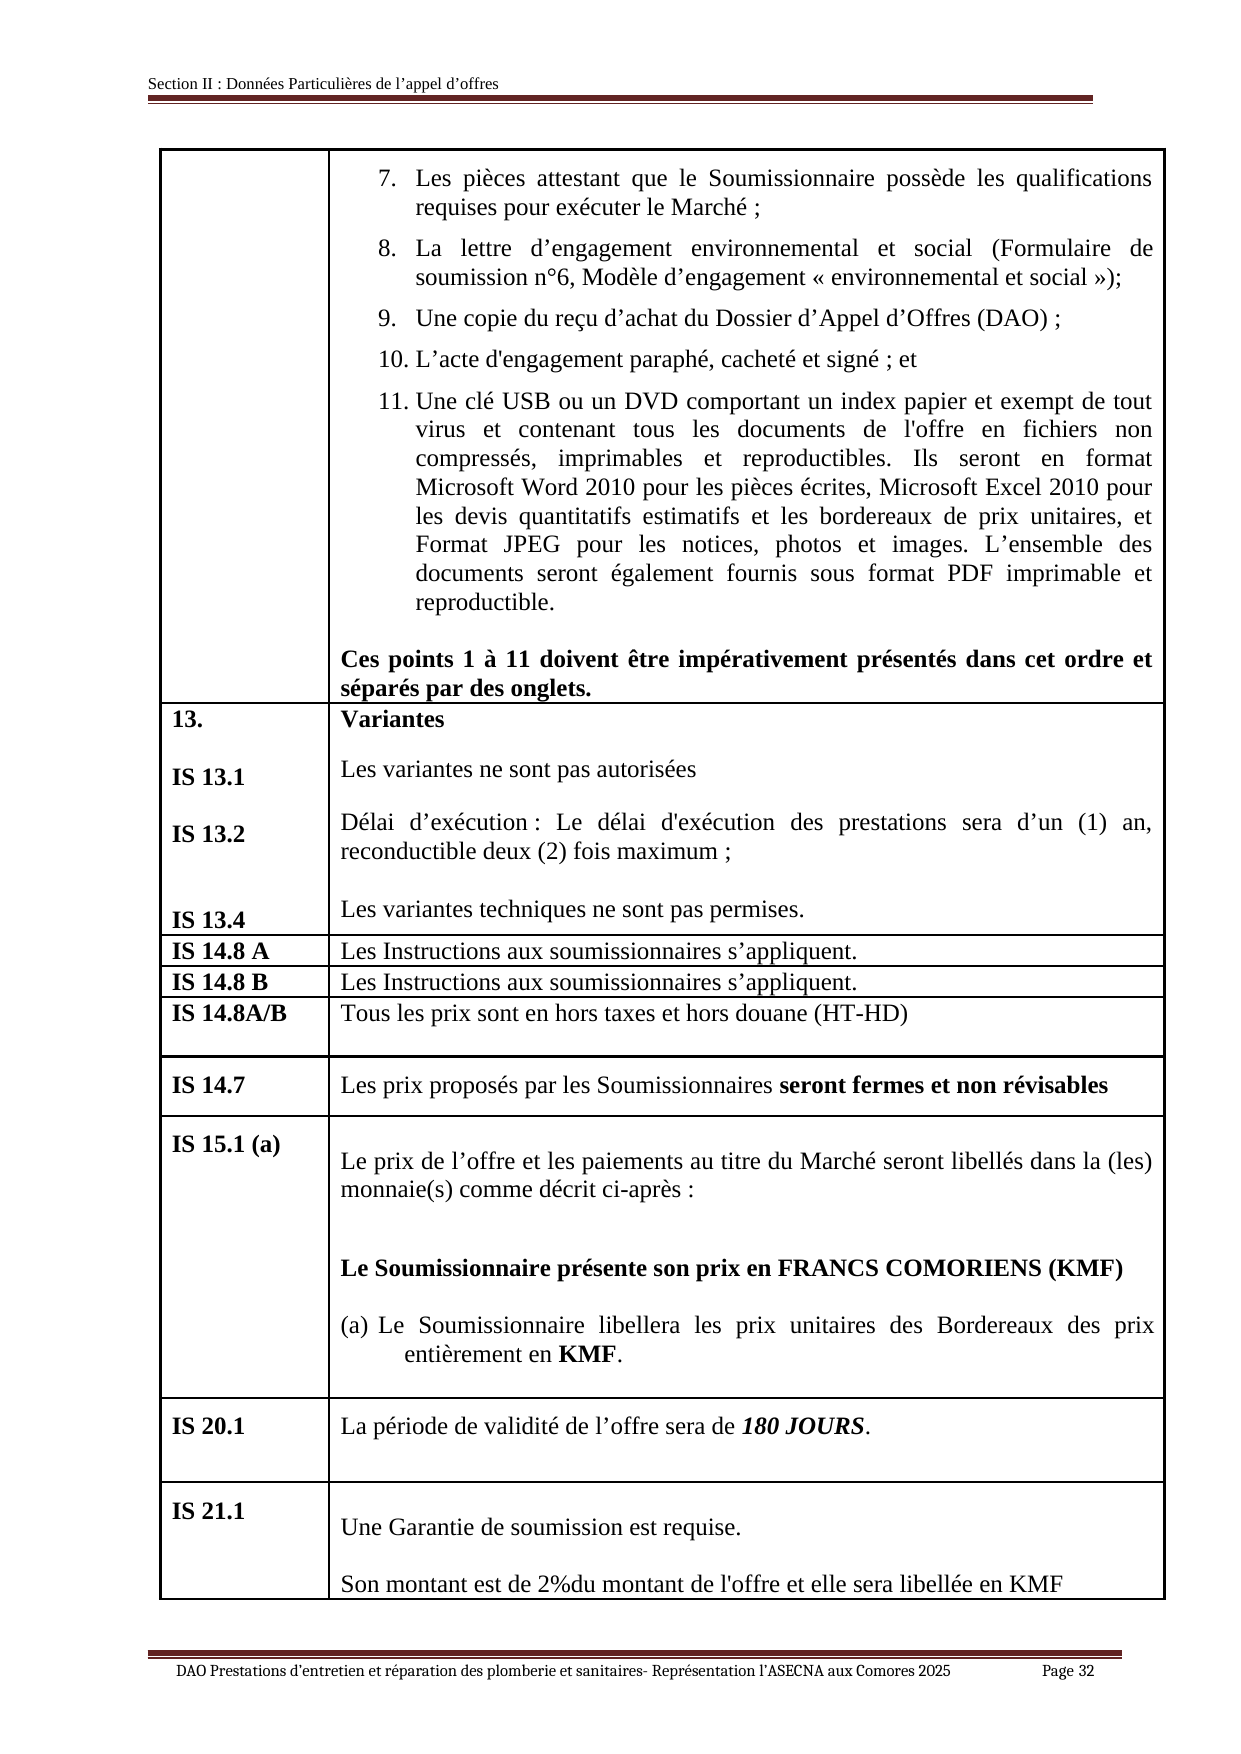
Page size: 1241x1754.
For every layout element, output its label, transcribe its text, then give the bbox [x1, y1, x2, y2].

table_cell IS 14.8A/B [162, 998, 328, 1055]
table_cell IS 15.1 (a) [162, 1117, 328, 1397]
table_cell IS 20.1 [162, 1399, 328, 1481]
table_cell Variantes Les variantes ne sont pas autorisées Délai d’exécution : Le délai d'exécution des prestations sera d’un (1) an, reconductible deux (2) fois maximum ; Les variantes techniques ne sont pas permises. [330, 704, 1163, 934]
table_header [330, 151, 1163, 702]
table_cell Les Instructions aux soumissionnaires s’appliquent. [330, 967, 1163, 996]
table_cell Tous les prix sont en hors taxes et hors douane (HT-HD) [330, 998, 1163, 1055]
table_cell Les Instructions aux soumissionnaires s’appliquent. [330, 936, 1163, 965]
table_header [162, 151, 328, 702]
table_cell IS 14.8 A [162, 936, 328, 965]
table_cell Le prix de l’offre et les paiements au titre du Marché seront libellés dans la (les) monnaie(s) comme décrit ci-après : Le Soumissionnaire présente son prix en FRANCS COMORIENS (KMF) Le Soumissionnaire libellera les prix unitaires des Bordereaux des prix entièrement en KMF. [330, 1117, 1163, 1397]
table_cell Les prix proposés par les Soumissionnaires seront fermes et non révisables [330, 1058, 1163, 1115]
table_cell La période de validité de l’offre sera de 180 JOURS. [330, 1399, 1163, 1481]
table_cell IS 14.8 B [162, 967, 328, 996]
table_cell 13. IS 13.1 IS 13.2 IS 13.4 [162, 704, 328, 934]
table_cell IS 14.7 [162, 1058, 328, 1115]
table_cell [330, 1483, 1163, 1598]
table_cell IS 21.1 [162, 1483, 328, 1598]
